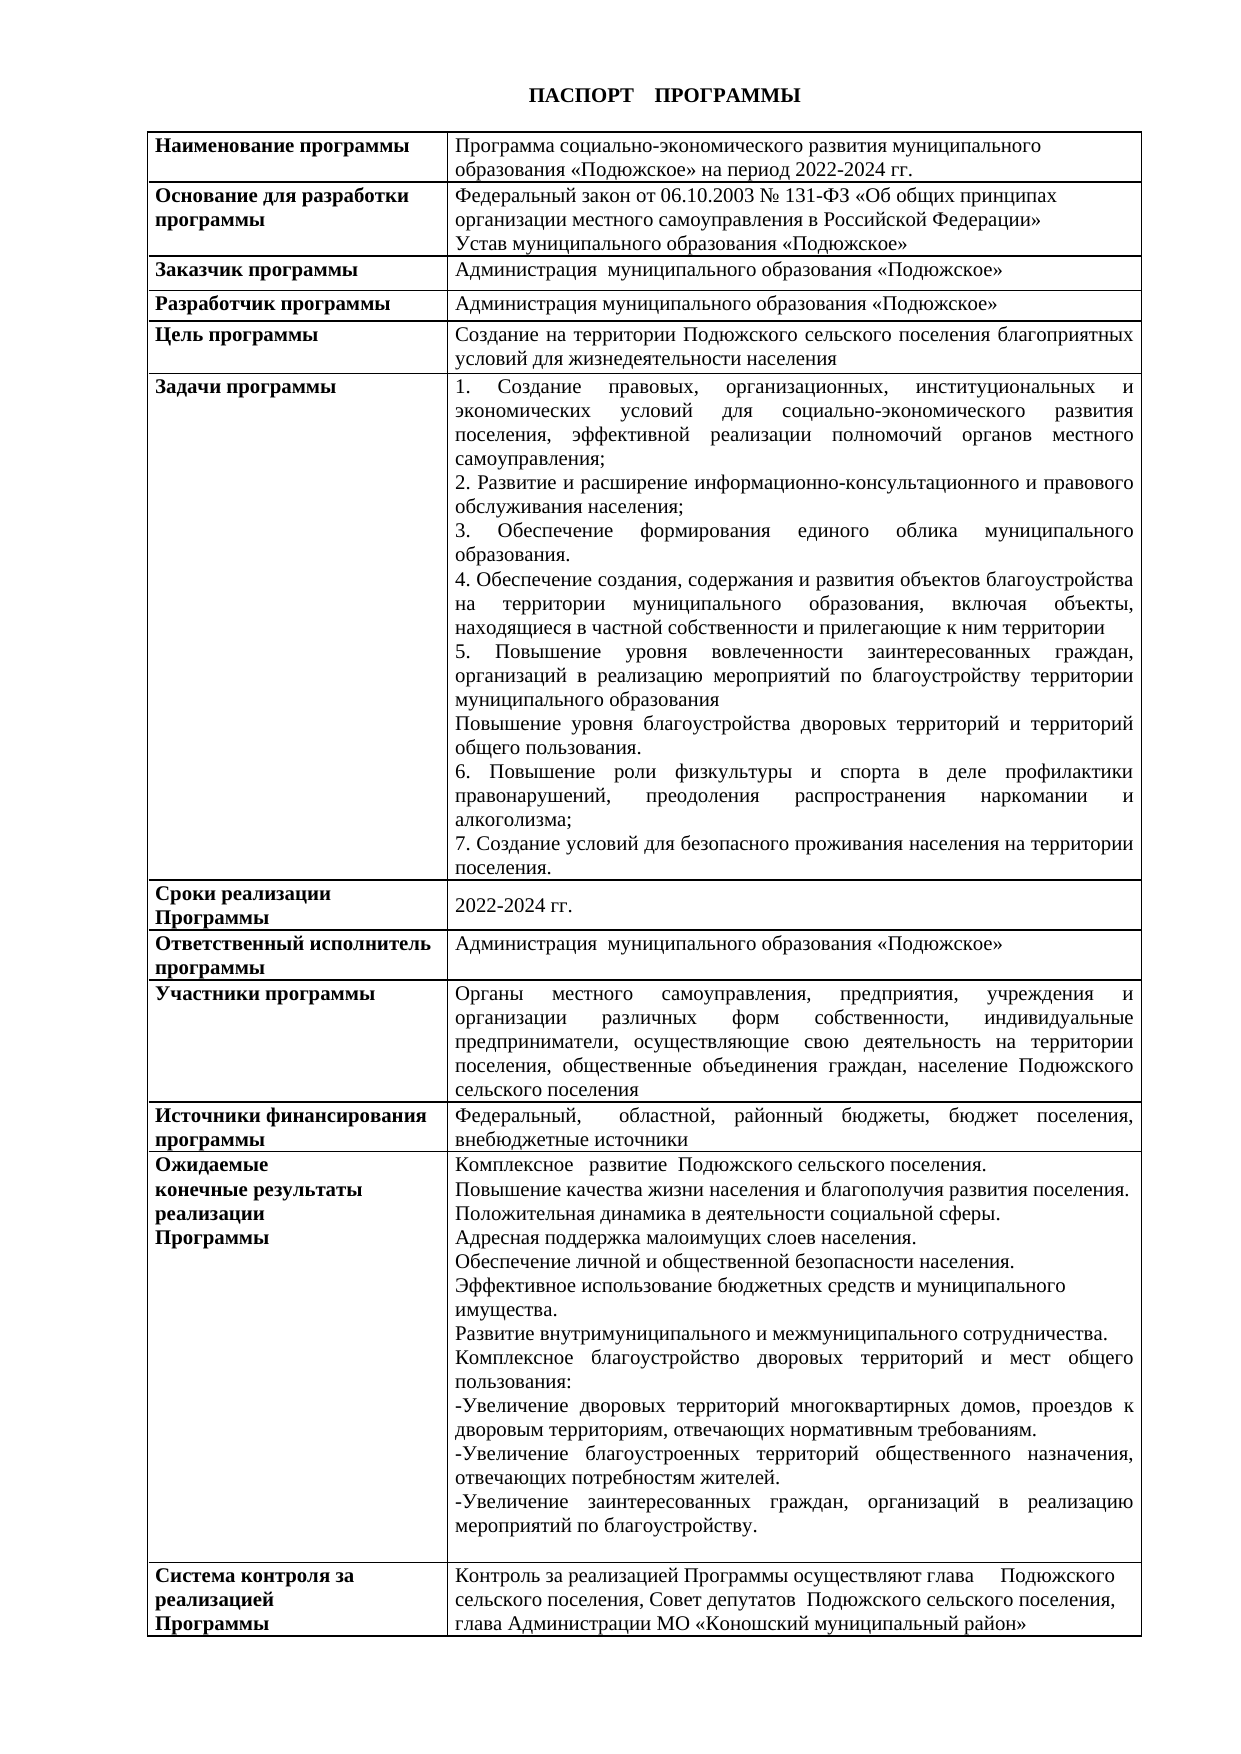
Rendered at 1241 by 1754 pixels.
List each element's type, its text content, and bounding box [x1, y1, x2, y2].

table_cell Задачи программы [148, 374, 447, 879]
table_header Наименование программы [148, 133, 447, 181]
table_cell Органы местного самоуправления, предприятия, учреждения и организации различных форм собственности, индивидуальные предприниматели, осуществляющие свою деятельность на территории поселения, общественные объединения граждан, население Подюжского сельского поселения [448, 981, 1141, 1101]
text ПАСПОРТ ПРОГРАММЫ [148, 83, 1181, 107]
table_cell Комплексное развитие Подюжского сельского поселения. Повышение качества жизни населения и благополучия развития поселения. Положительная динамика в деятельности социальной сферы. Адресная поддержка малоимущих слоев населения. Обеспечение личной и общественной безопасности населения. Эффективное использование бюджетных средств и муниципального имущества. Развитие внутримуниципального и межмуниципального сотрудничества. Комплексное благоустройство дворовых территорий и мест общего пользования: -Увеличение дворовых территорий многоквартирных домов, проездов к дворовым территориям, отвечающих нормативным требованиям. -Увеличение благоустроенных территорий общественного назначения, отвечающих потребностям жителей. -Увеличение заинтересованных граждан, организаций в реализацию мероприятий по благоустройству. [448, 1152, 1141, 1561]
table_cell Разработчик программы [148, 291, 447, 320]
table_header Программа социально-экономического развития муниципального образования «Подюжское» на период 2022-2024 гг. [448, 133, 1141, 181]
table_cell 2022-2024 гг. [448, 881, 1141, 929]
table_cell Источники финансирования программы [148, 1102, 447, 1151]
table_cell Создание на территории Подюжского сельского поселения благоприятных условий для жизнедеятельности населения [448, 322, 1141, 372]
table_cell Администрация муниципального образования «Подюжское» [448, 257, 1141, 289]
table_cell Контроль за реализацией Программы осуществляют глава Подюжского сельского поселения, Совет депутатов Подюжского сельского поселения, глава Администрации МО «Коношский муниципальный район» [448, 1563, 1141, 1635]
table_cell Администрация муниципального образования «Подюжское» [448, 291, 1141, 320]
table_cell Федеральный закон от 06.10.2003 № 131-ФЗ «Об общих принципах организации местного самоуправления в Российской Федерации» Устав муниципального образования «Подюжское» [448, 183, 1141, 255]
table_cell Заказчик программы [148, 256, 447, 289]
table_cell Сроки реализации Программы [148, 880, 447, 929]
table_cell Администрация муниципального образования «Подюжское» [448, 931, 1141, 979]
table_cell Цель программы [148, 321, 447, 372]
table_cell Федеральный, областной, районный бюджеты, бюджет поселения, внебюджетные источники [448, 1103, 1141, 1151]
table_cell Ожидаемые конечные результаты реализации Программы [148, 1152, 447, 1561]
table_cell Участники программы [148, 980, 447, 1101]
table_cell Система контроля за реализацией Программы [148, 1563, 447, 1635]
table_cell Ответственный исполнитель программы [148, 930, 447, 979]
table_cell Основание для разработки программы [148, 182, 447, 255]
table_cell 1. Создание правовых, организационных, институциональных и экономических условий для социально-экономического развития поселения, эффективной реализации полномочий органов местного самоуправления; 2. Развитие и расширение информационно-консультационного и правового обслуживания населения; 3. Обеспечение формирования единого облика муниципального образования. 4. Обеспечение создания, содержания и развития объектов благоустройства на территории муниципального образования, включая объекты, находящиеся в частной собственности и прилегающие к ним территории 5. Повышение уровня вовлеченности заинтересованных граждан, организаций в реализацию мероприятий по благоустройству территории муниципального образования Повышение уровня благоустройства дворовых территорий и территорий общего пользования. 6. Повышение роли физкультуры и спорта в деле профилактики правонарушений, преодоления распространения наркомании и алкоголизма; 7. Создание условий для безопасного проживания населения на территории поселения. [448, 374, 1141, 879]
